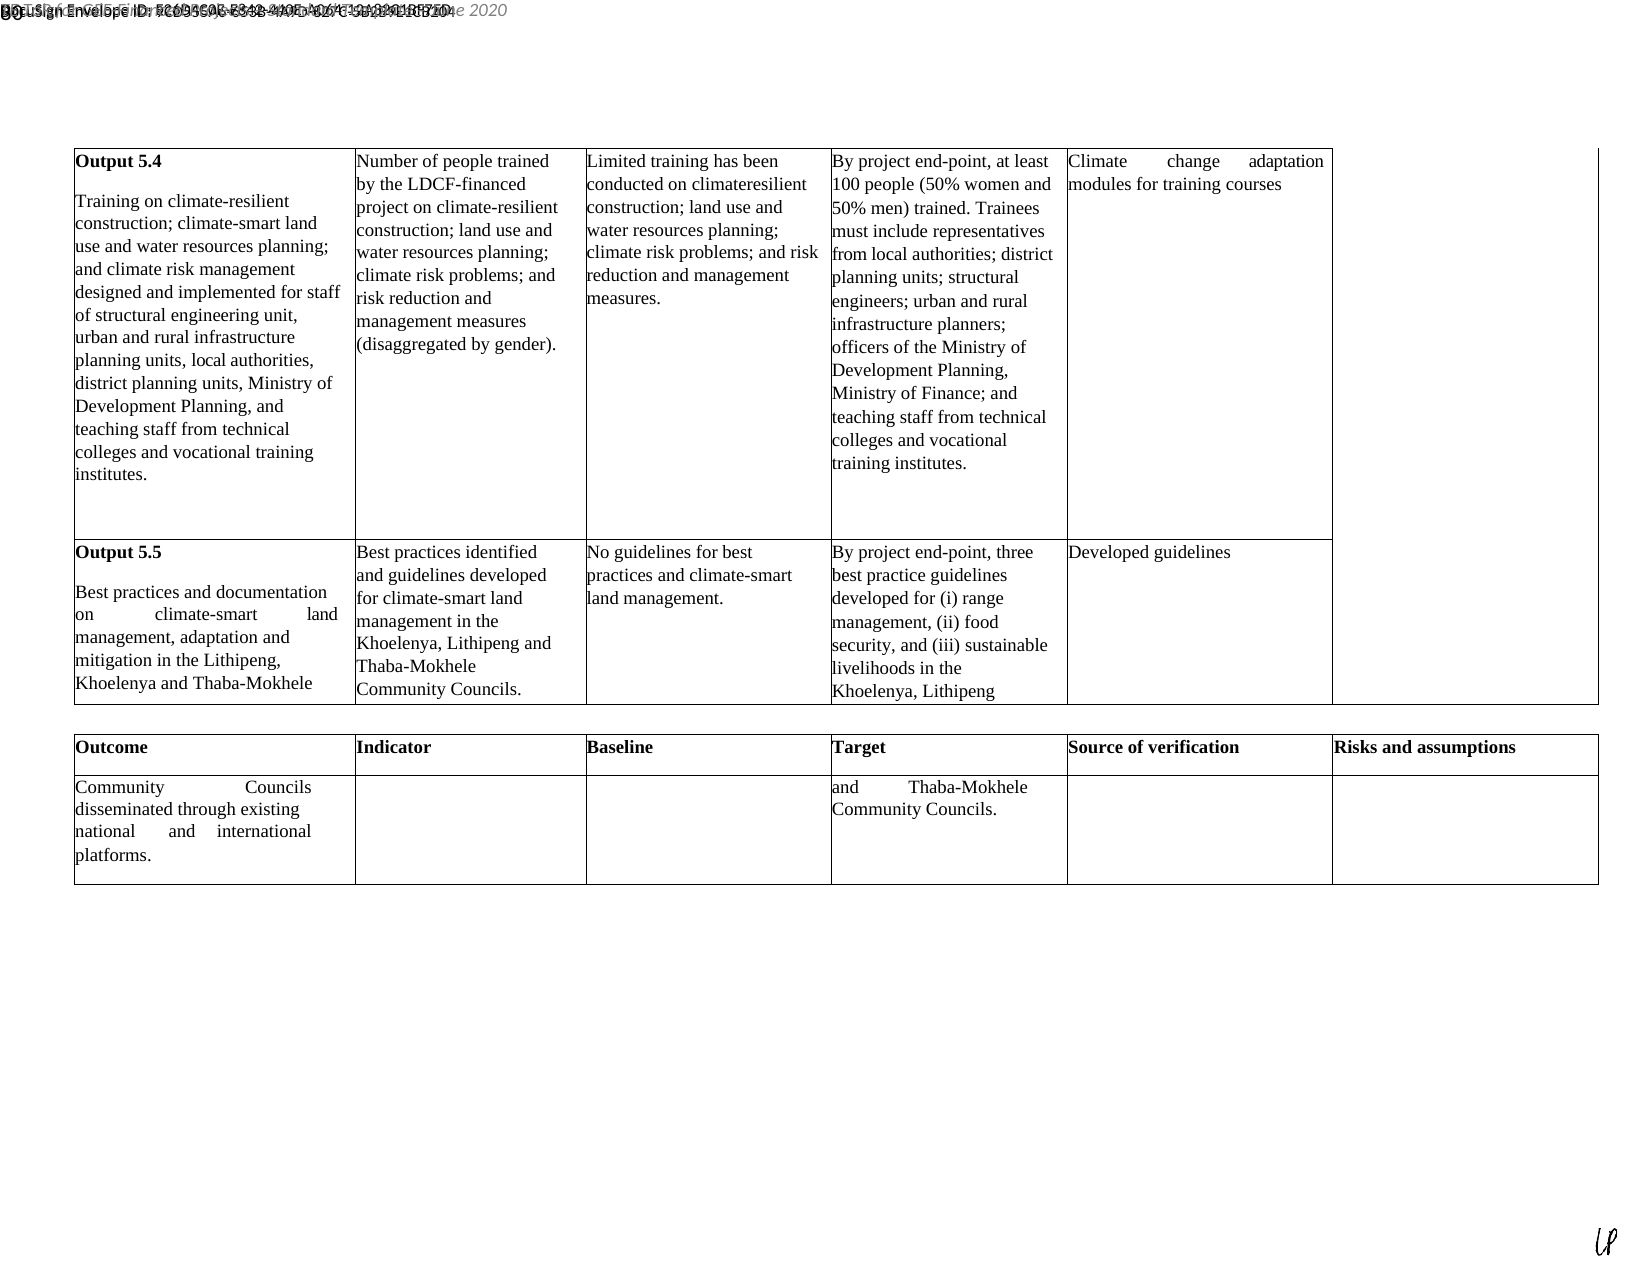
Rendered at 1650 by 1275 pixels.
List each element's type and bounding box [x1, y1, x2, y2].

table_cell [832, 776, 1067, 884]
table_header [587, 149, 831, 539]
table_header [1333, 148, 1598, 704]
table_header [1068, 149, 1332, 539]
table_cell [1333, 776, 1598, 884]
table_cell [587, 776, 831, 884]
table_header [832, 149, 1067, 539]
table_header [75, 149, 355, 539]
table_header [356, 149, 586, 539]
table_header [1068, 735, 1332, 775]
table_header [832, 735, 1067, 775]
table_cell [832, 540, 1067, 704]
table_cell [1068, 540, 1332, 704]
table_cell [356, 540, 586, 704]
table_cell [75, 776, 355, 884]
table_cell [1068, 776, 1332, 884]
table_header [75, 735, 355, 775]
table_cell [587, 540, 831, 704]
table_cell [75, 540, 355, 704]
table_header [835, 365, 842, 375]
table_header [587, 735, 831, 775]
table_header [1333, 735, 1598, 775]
picture [1595, 1228, 1618, 1256]
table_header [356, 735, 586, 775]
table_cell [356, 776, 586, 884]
